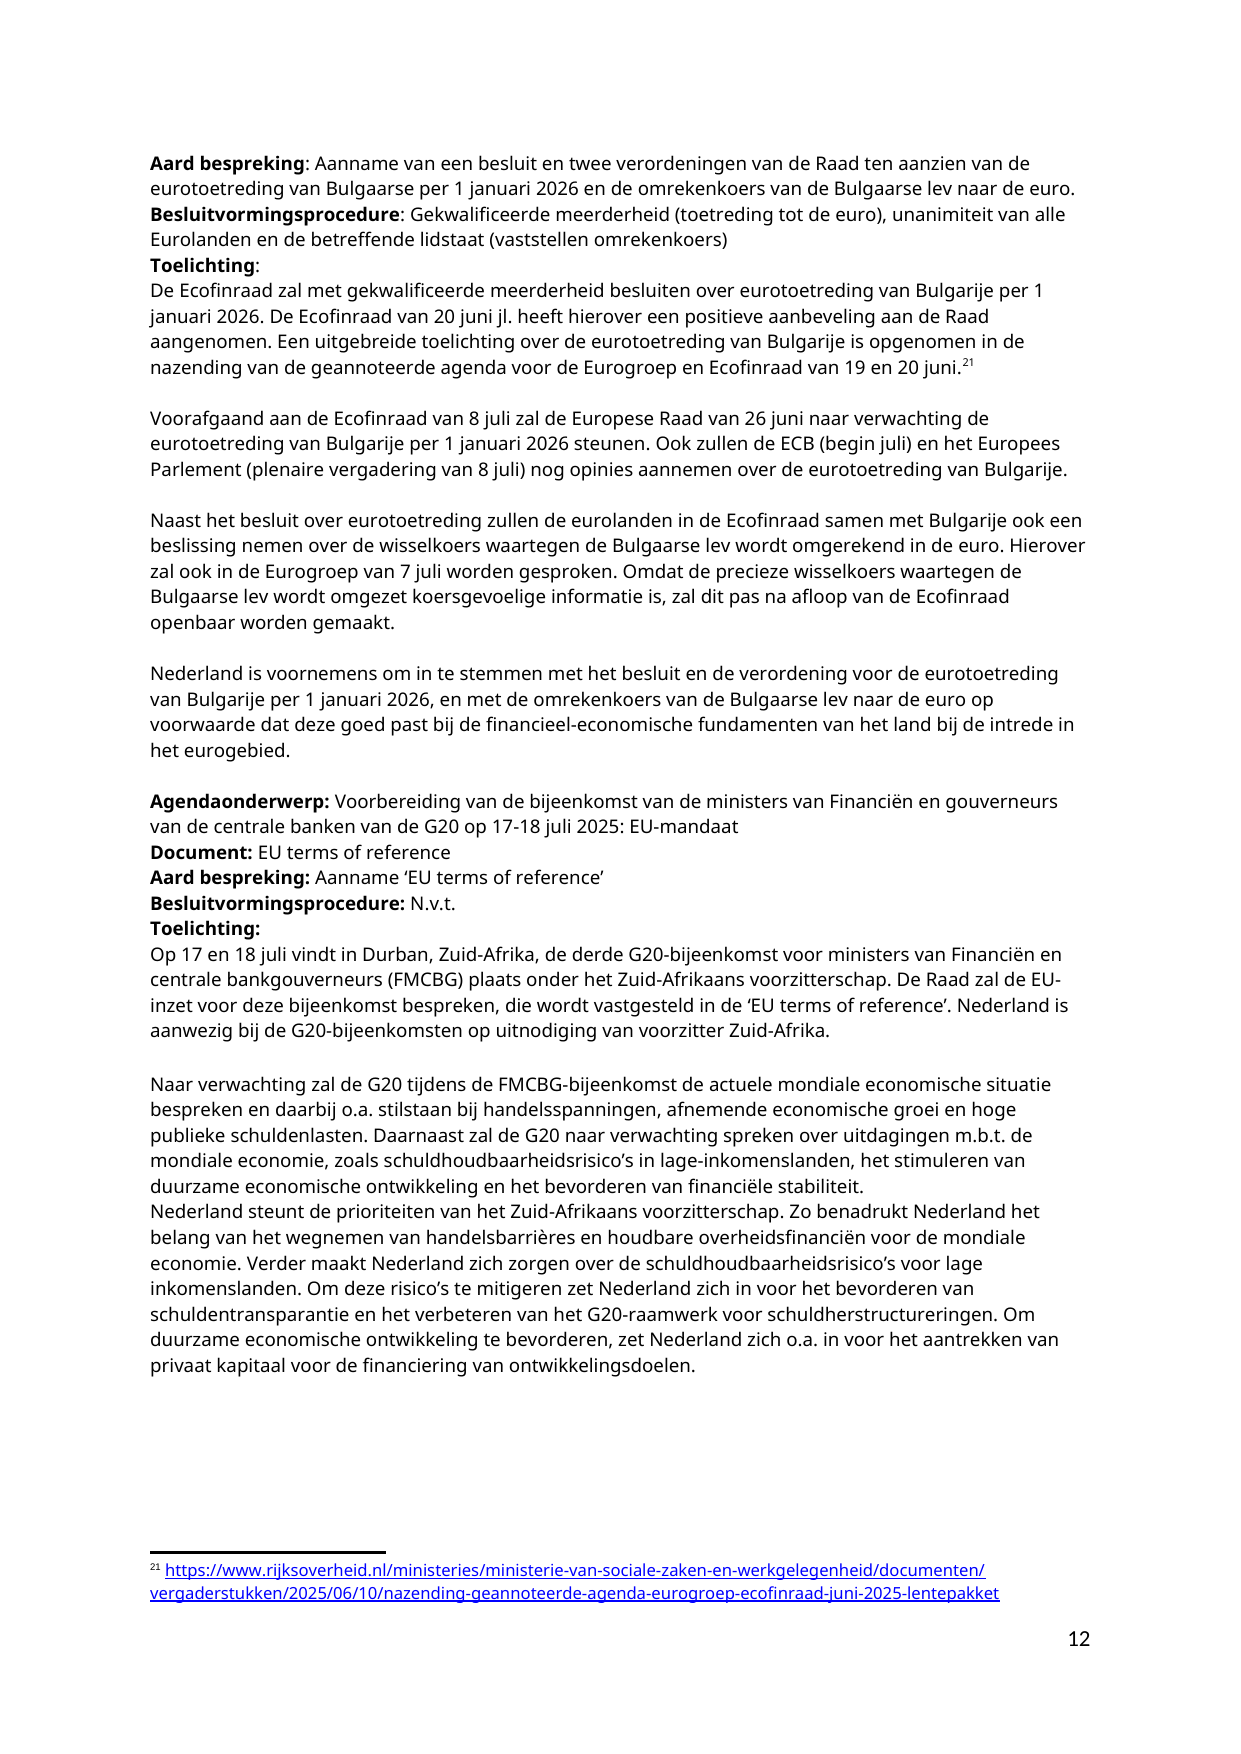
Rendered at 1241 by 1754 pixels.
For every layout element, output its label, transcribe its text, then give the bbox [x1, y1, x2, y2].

text De Ecofinraad zal met gekwalificeerde meerderheid besluiten over eurotoetreding van Bulgarije per 1 januari 2026. De Ecofinraad van 20 juni jl. heeft hierover een positieve aanbeveling aan de Raad aangenomen. Een uitgebreide toelichting over de eurotoetreding van Bulgarije is opgenomen in de nazending van de geannoteerde agenda voor de Eurogroep en Ecofinraad van 19 en 20 juni. [150, 278, 1090, 380]
text Voorafgaand aan de Ecofinraad van 8 juli zal de Europese Raad van 26 juni naar verwachting de eurotoetreding van Bulgarije per 1 januari 2026 steunen. Ook zullen de ECB (begin juli) en het Europees Parlement (plenaire vergadering van 8 juli) nog opinies aannemen over de eurotoetreding van Bulgarije. [150, 405, 1090, 482]
text Agendaonderwerp: Voorbereiding van de bijeenkomst van de ministers van Financiën en gouverneurs van de centrale banken van de G20 op 17-18 juli 2025: EU-mandaat Document: EU terms of reference Aard bespreking: Aanname ‘EU terms of reference’ Besluitvormingsprocedure: N.v.t. Toelichting: [150, 788, 1090, 941]
text Nederland is voornemens om in te stemmen met het besluit en de verordening voor de eurotoetreding van Bulgarije per 1 januari 2026, en met de omrekenkoers van de Bulgaarse lev naar de euro op voorwaarde dat deze goed past bij de financieel-economische fundamenten van het land bij de intrede in het eurogebied. [150, 660, 1090, 762]
text Aard bespreking: Aanname van een besluit en twee verordeningen van de Raad ten aanzien van de eurotoetreding van Bulgaarse per 1 januari 2026 en de omrekenkoers van de Bulgaarse lev naar de euro. [150, 150, 1090, 201]
text Nederland steunt de prioriteiten van het Zuid-Afrikaans voorzitterschap. Zo benadrukt Nederland het belang van het wegnemen van handelsbarrières en houdbare overheidsfinanciën voor de mondiale economie. Verder maakt Nederland zich zorgen over de schuldhoudbaarheidsrisico’s voor lage inkomenslanden. Om deze risico’s te mitigeren zet Nederland zich in voor het bevorderen van schuldentransparantie en het verbeteren van het G20-raamwerk voor schuldherstructureringen. Om duurzame economische ontwikkeling te bevorderen, zet Nederland zich o.a. in voor het aantrekken van privaat kapitaal voor de financiering van ontwikkelingsdoelen. [150, 1199, 1090, 1377]
text Besluitvormingsprocedure: Gekwalificeerde meerderheid (toetreding tot de euro), unanimiteit van alle Eurolanden en de betreffende lidstaat (vaststellen omrekenkoers) [150, 201, 1090, 252]
text Naar verwachting zal de G20 tijdens de FMCBG-bijeenkomst de actuele mondiale economische situatie bespreken en daarbij o.a. stilstaan bij handelsspanningen, afnemende economische groei en hoge publieke schuldenlasten. Daarnaast zal de G20 naar verwachting spreken over uitdagingen m.b.t. de mondiale economie, zoals schuldhoudbaarheidsrisico’s in lage-inkomenslanden, het stimuleren van duurzame economische ontwikkeling en het bevorderen van financiële stabiliteit. [150, 1071, 1090, 1199]
text Op 17 en 18 juli vindt in Durban, Zuid-Afrika, de derde G20-bijeenkomst voor ministers van Financiën en centrale bankgouverneurs (FMCBG) plaats onder het Zuid-Afrikaans voorzitterschap. De Raad zal de EU-inzet voor deze bijeenkomst bespreken, die wordt vastgesteld in de ‘EU terms of reference’. Nederland is aanwezig bij de G20-bijeenkomsten op uitnodiging van voorzitter Zuid-Afrika. [150, 941, 1090, 1071]
text Toelichting: [150, 252, 1090, 278]
text Naast het besluit over eurotoetreding zullen de eurolanden in de Ecofinraad samen met Bulgarije ook een beslissing nemen over de wisselkoers waartegen de Bulgaarse lev wordt omgerekend in de euro. Hierover zal ook in de Eurogroep van 7 juli worden gesproken. Omdat de precieze wisselkoers waartegen de Bulgaarse lev wordt omgezet koersgevoelige informatie is, zal dit pas na afloop van de Ecofinraad openbaar worden gemaakt. [150, 507, 1090, 635]
